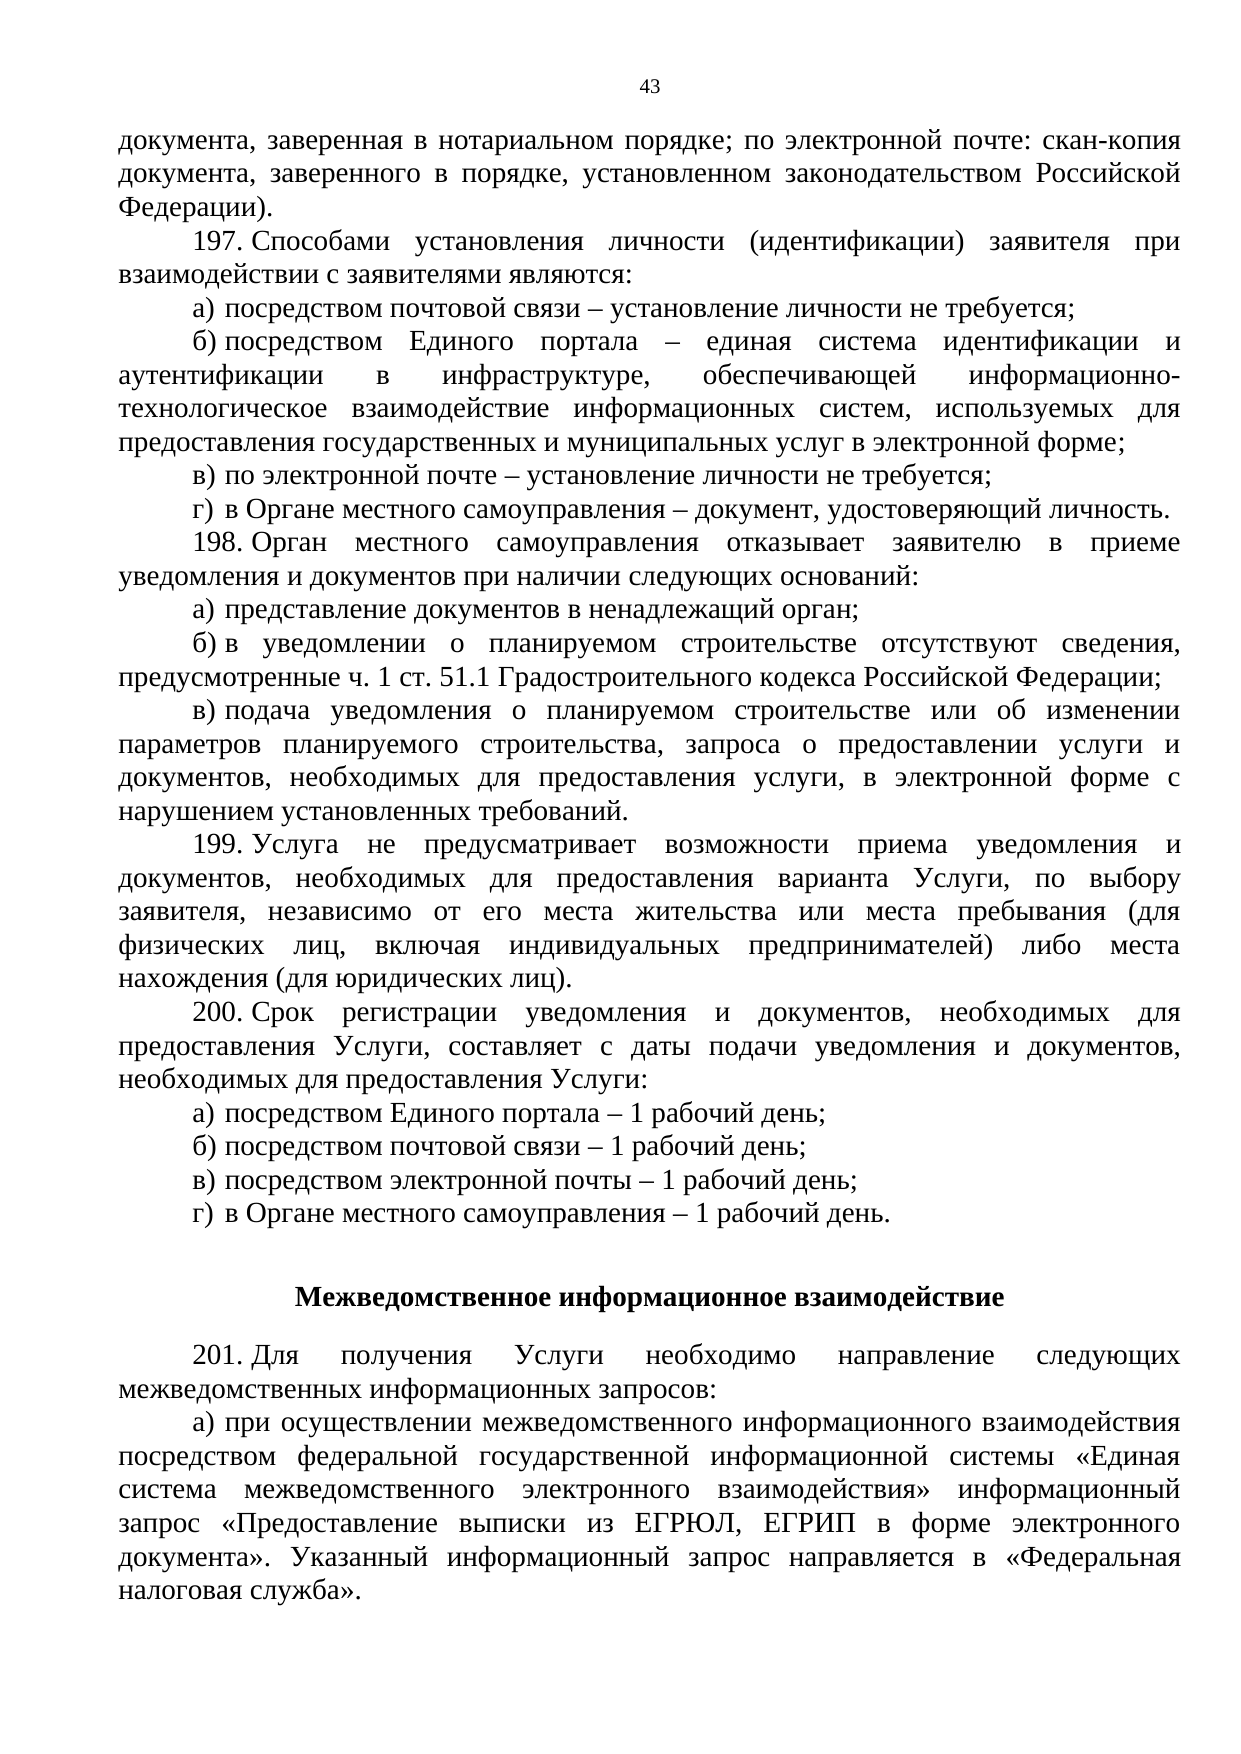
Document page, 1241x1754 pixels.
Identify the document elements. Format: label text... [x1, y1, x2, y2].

list по электронной почте – установление личности не требуется; [118, 457, 1181, 491]
list посредством Единого портала – 1 рабочий день; [118, 1095, 1181, 1128]
text Межведомственное информационное взаимодействие [118, 1279, 1181, 1312]
list посредством почтовой связи – 1 рабочий день; [118, 1128, 1181, 1162]
list Для получения Услуги необходимо направление следующих межведомственных информационных запросов: [118, 1337, 1181, 1404]
list в Органе местного самоуправления – документ, удостоверяющий личность. [118, 491, 1181, 524]
list посредством электронной почты – 1 рабочий день; [118, 1162, 1181, 1195]
list Способами установления личности (идентификации) заявителя при взаимодействии с заявителями являются: [118, 223, 1181, 290]
list в уведомлении о планируемом строительстве отсутствуют сведения, предусмотренные ч. 1 ст. 51.1 Градостроительного кодекса Российской Федерации; [118, 625, 1181, 692]
list при осуществлении межведомственного информационного взаимодействия посредством федеральной государственной информационной системы «Единая система межведомственного электронного взаимодействия» информационный запрос «Предоставление выписки из ЕГРЮЛ, ЕГРИП в форме электронного документа». Указанный информационный запрос направляется в «Федеральная налоговая служба». [118, 1404, 1181, 1606]
list Услуга не предусматривает возможности приема уведомления и документов, необходимых для предоставления варианта Услуги, по выбору заявителя, независимо от его места жительства или места пребывания (для физических лиц, включая индивидуальных предпринимателей) либо места нахождения (для юридических лиц). [118, 826, 1181, 994]
list посредством Единого портала – единая система идентификации и аутентификации в инфраструктуре, обеспечивающей информационно-технологическое взаимодействие информационных систем, используемых для предоставления государственных и муниципальных услуг в электронной форме; [118, 323, 1181, 457]
list представление документов в ненадлежащий орган; [118, 592, 1181, 625]
list в Органе местного самоуправления – 1 рабочий день. [118, 1195, 1181, 1229]
list Срок регистрации уведомления и документов, необходимых для предоставления Услуги, составляет с даты подачи уведомления и документов, необходимых для предоставления Услуги: [118, 994, 1181, 1095]
list посредством почтовой связи – установление личности не требуется; [118, 290, 1181, 323]
list подача уведомления о планируемом строительстве или об изменении параметров планируемого строительства, запроса о предоставлении услуги и документов, необходимых для предоставления услуги, в электронной форме с нарушением установленных требований. [118, 692, 1181, 826]
list Орган местного самоуправления отказывает заявителю в приеме уведомления и документов при наличии следующих оснований: [118, 524, 1181, 592]
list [118, 122, 1181, 223]
